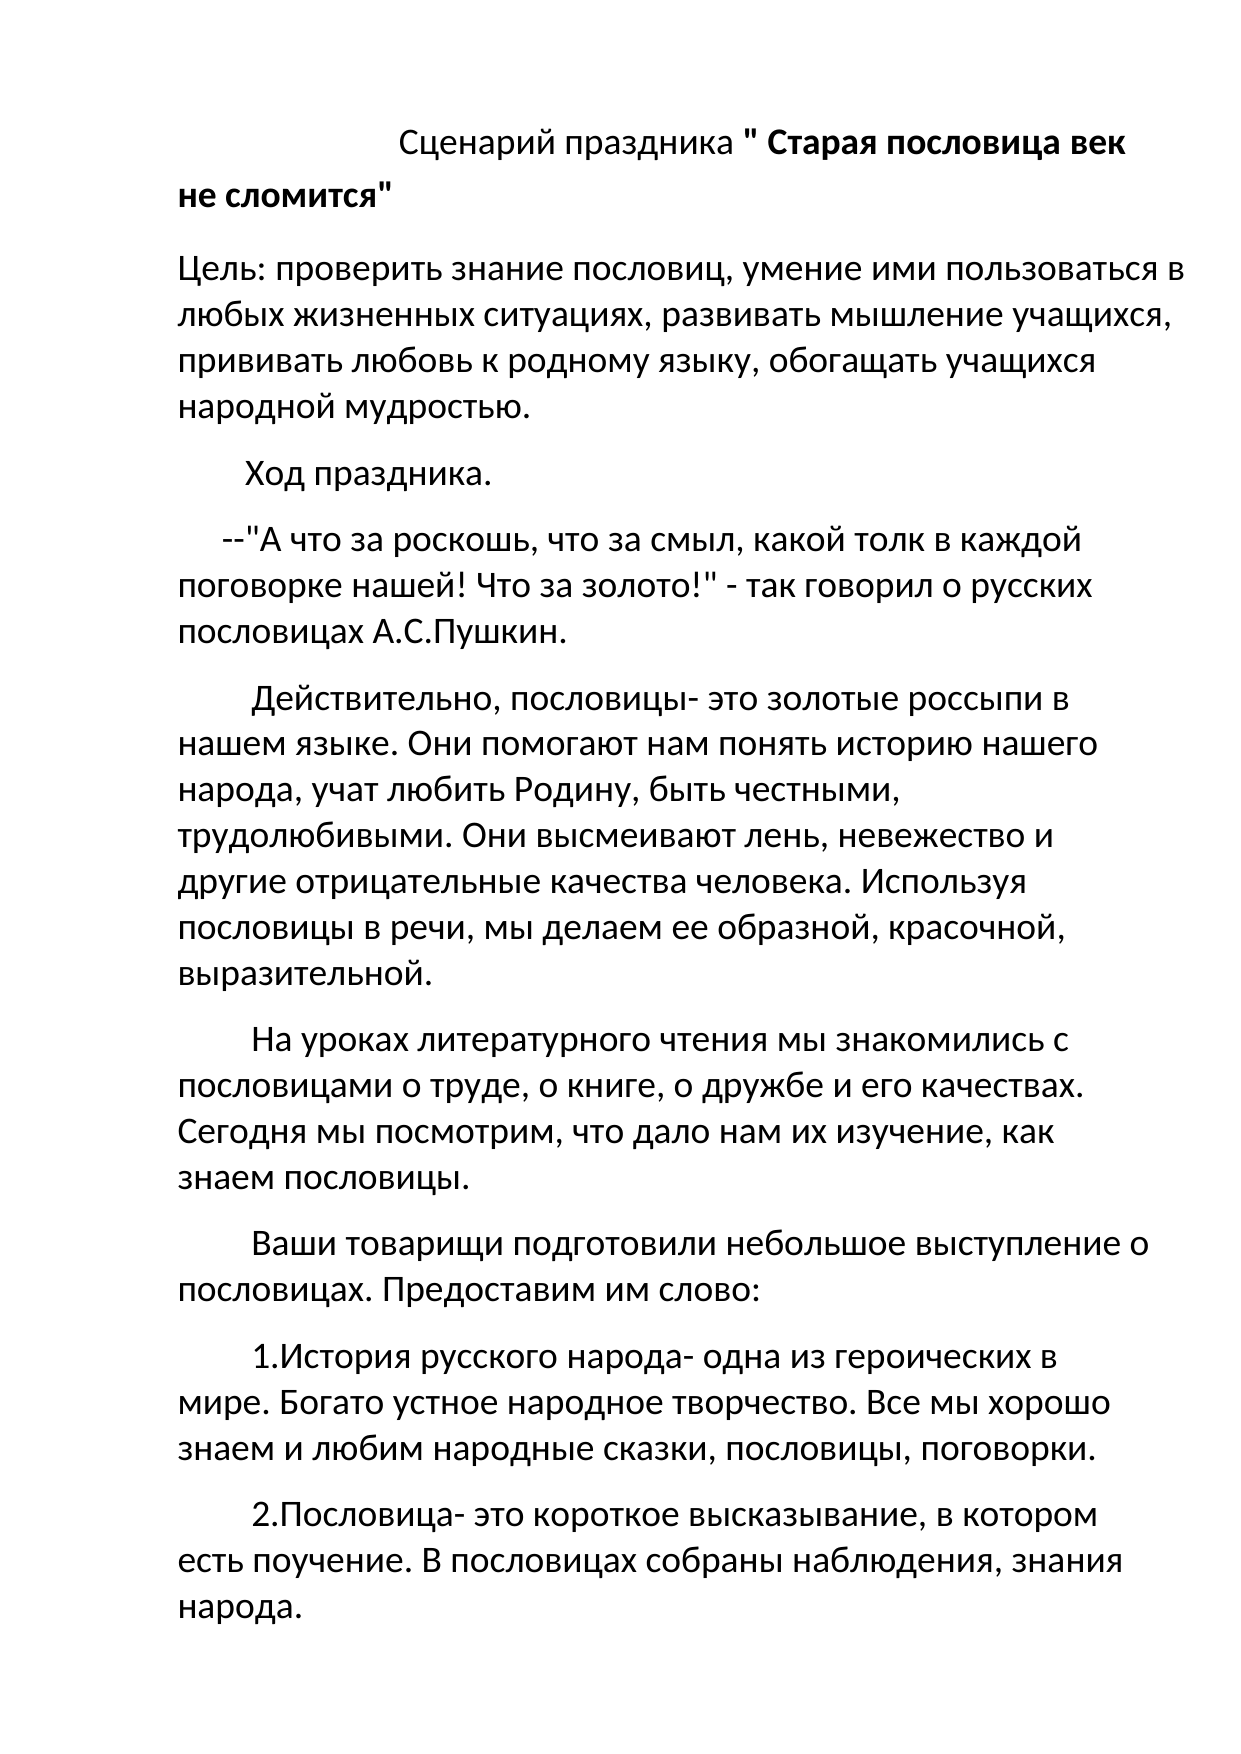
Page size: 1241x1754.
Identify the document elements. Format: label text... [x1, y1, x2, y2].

text --"А что за роскошь, что за смыл, какой толк в каждой поговорке нашей! Что за золото!" - так говорил о русских пословицах А.С.Пушкин. [177, 515, 1152, 653]
text Действительно, пословицы- это золотые россыпи в нашем языке. Они помогают нам понять историю нашего народа, учат любить Родину, быть честными, трудолюбивыми. Они высмеивают лень, невежество и другие отрицательные качества человека. Используя пословицы в речи, мы делаем ее образной, красочной, выразительной. [177, 673, 1152, 994]
text 1.История русского народа- одна из героических в мире. Богато устное народное творчество. Все мы хорошо знаем и любим народные сказки, пословицы, поговорки. [177, 1332, 1152, 1469]
text Ход праздника. [177, 448, 1240, 494]
text Сценарий праздника " Старая пословица век не сломится" [177, 118, 1152, 217]
text 2.Пословица- это короткое высказывание, в котором есть поучение. В пословицах собраны наблюдения, знания народа. [177, 1490, 1152, 1628]
text Ваши товарищи подготовили небольшое выступление о пословицах. Предоставим им слово: [177, 1219, 1152, 1311]
text Цель: проверить знание пословиц, умение ими пользоваться в любых жизненных ситуациях, развивать мышление учащихся, прививать любовь к родному языку, обогащать учащихся народной мудростью. [177, 244, 1240, 428]
text На уроках литературного чтения мы знакомились с пословицами о труде, о книге, о дружбе и его качествах. Сегодня мы посмотрим, что дало нам их изучение, как знаем пословицы. [177, 1015, 1152, 1198]
